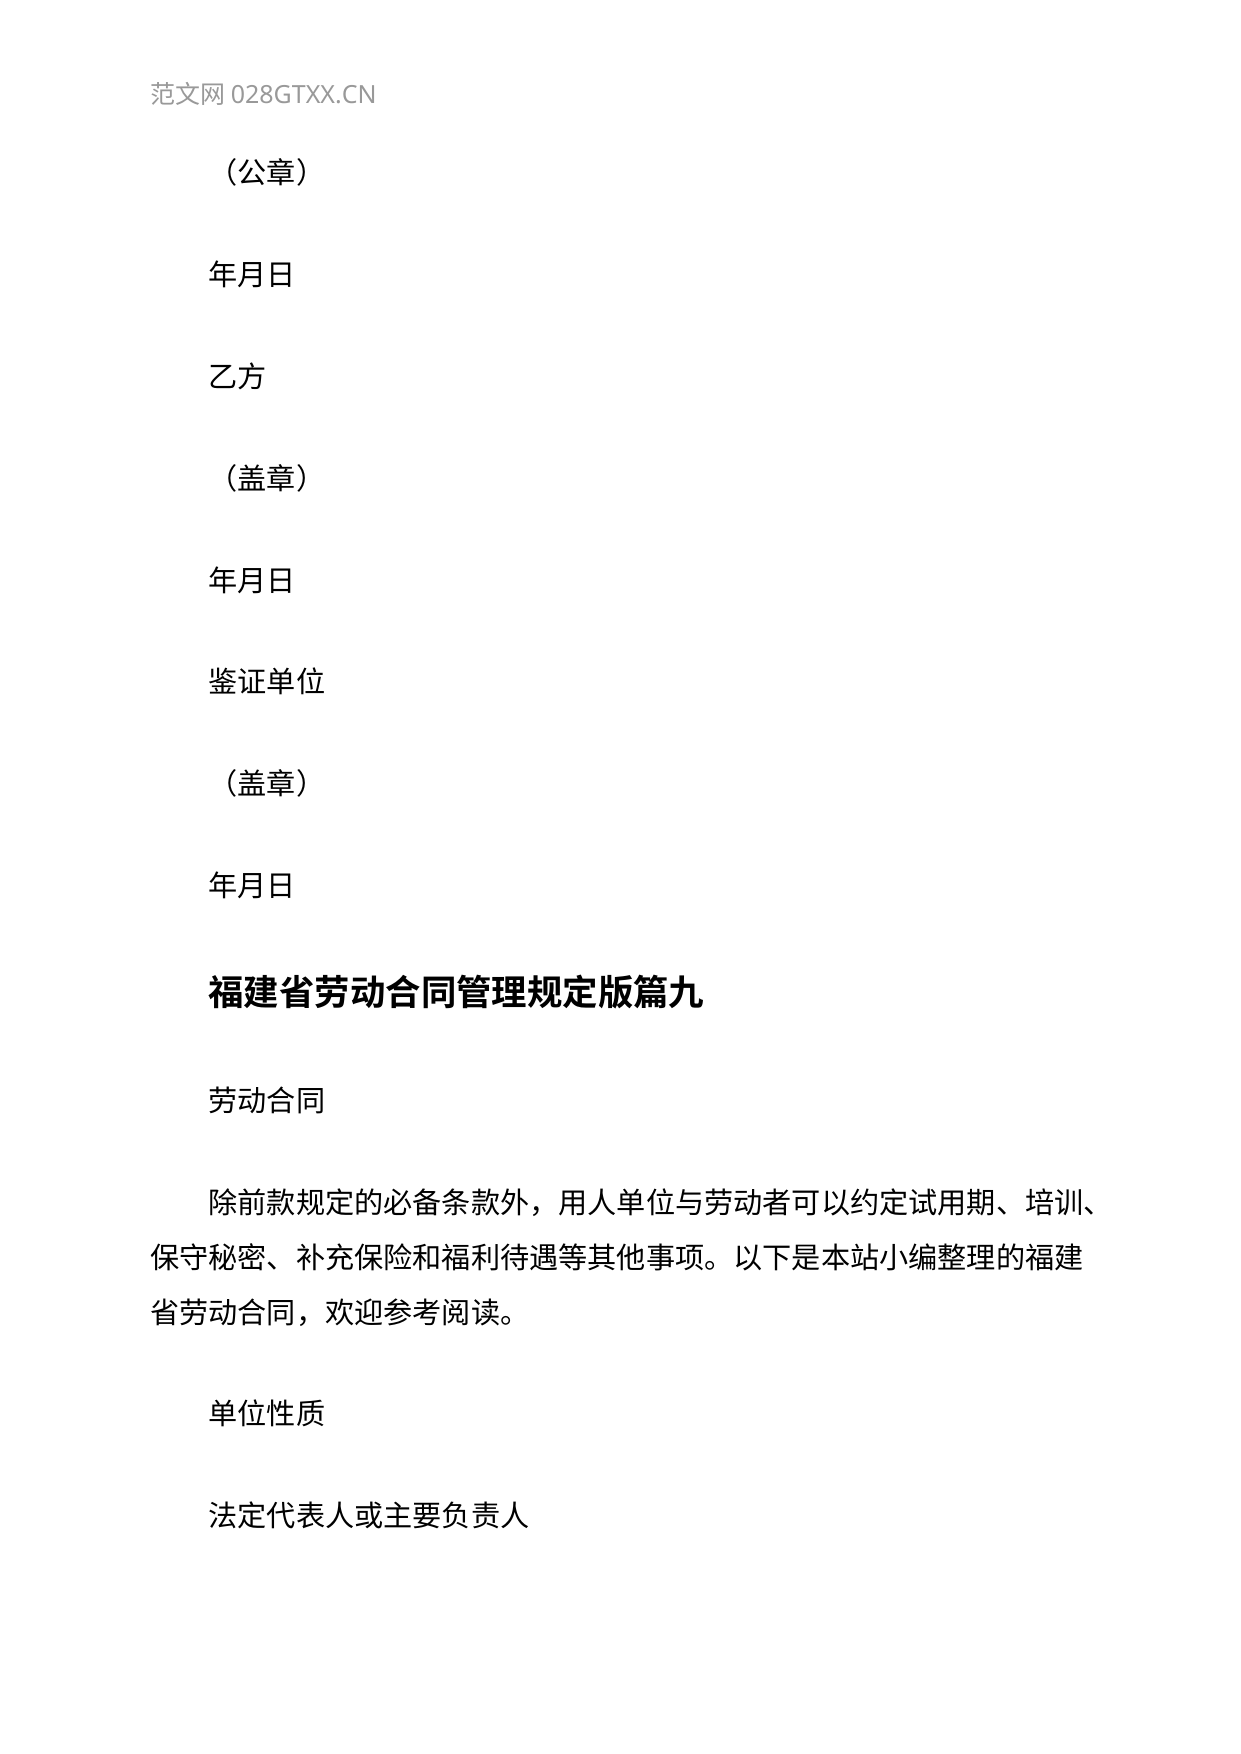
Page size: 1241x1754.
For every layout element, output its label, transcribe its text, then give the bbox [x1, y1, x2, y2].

text 年月日 [150, 252, 1090, 294]
text 乙方 [150, 353, 1090, 396]
text 法定代表人或主要负责人 [150, 1493, 1090, 1535]
text 年月日 [150, 557, 1090, 599]
text 除前款规定的必备条款外，用人单位与劳动者可以约定试用期、培训、保守秘密、补充保险和福利待遇等其他事项。以下是本站小编整理的福建省劳动合同，欢迎参考阅读。 [150, 1179, 1090, 1331]
text （公章） [150, 150, 1090, 192]
text 鉴证单位 [150, 659, 1090, 701]
text 年月日 [150, 862, 1090, 905]
text 福建省劳动合同管理规定版篇九 [150, 964, 1090, 1015]
text 单位性质 [150, 1391, 1090, 1433]
text （盖章） [150, 455, 1090, 498]
text 劳动合同 [150, 1078, 1090, 1120]
text （盖章） [150, 761, 1090, 803]
